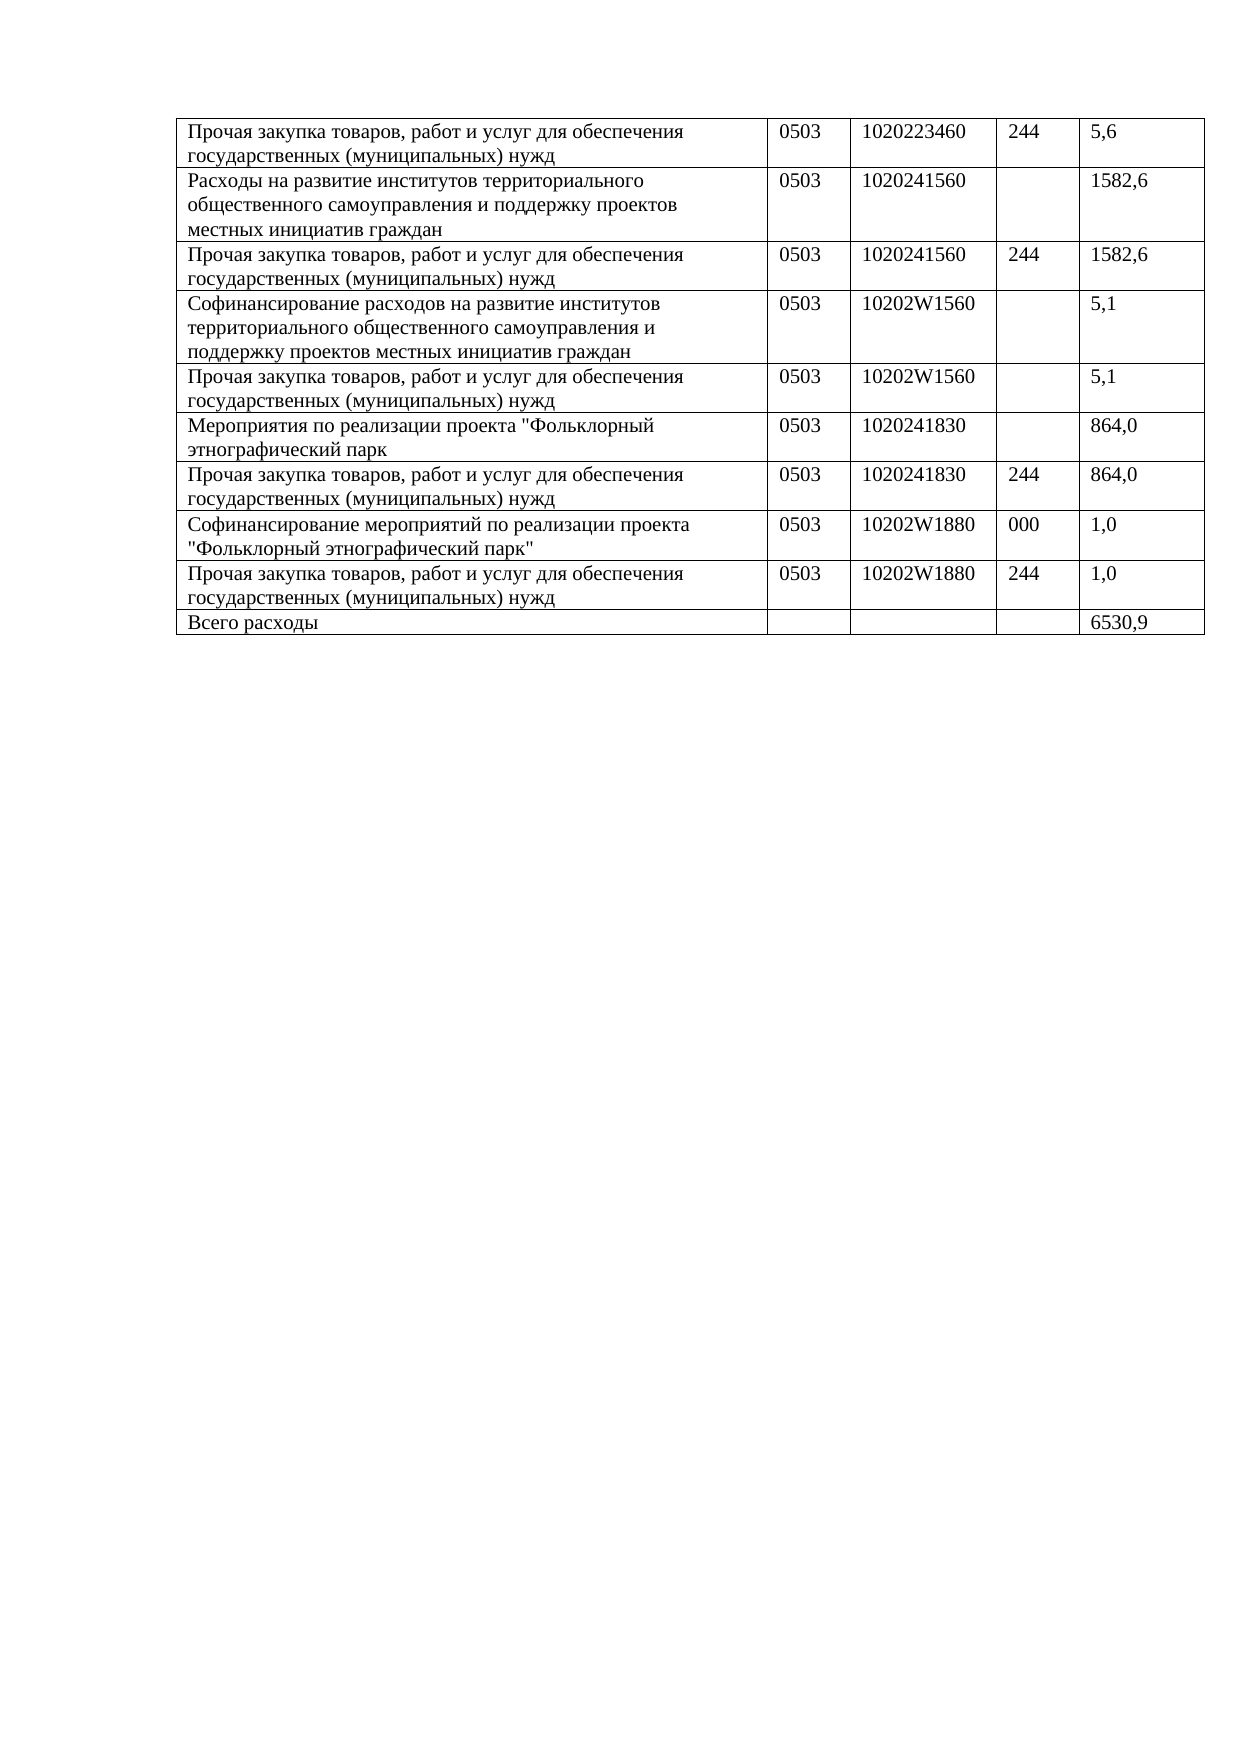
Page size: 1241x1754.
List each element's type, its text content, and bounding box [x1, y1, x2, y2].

table_cell 1,0 [1080, 561, 1204, 609]
table_cell [997, 168, 1079, 241]
table_cell 10202W1560 [851, 291, 996, 363]
table_cell 10202W1560 [851, 364, 996, 412]
table_cell 6530,9 [1080, 610, 1204, 634]
table_cell 1020241560 [851, 168, 996, 241]
table_cell 5,6 [1080, 119, 1204, 167]
table_cell 0503 [768, 119, 850, 167]
table_cell Софинансирование расходов на развитие институтов территориального общественного самоуправления и поддержку проектов местных инициатив граждан [177, 291, 767, 363]
table_cell 0503 [768, 413, 850, 461]
table_cell Прочая закупка товаров, работ и услуг для обеспечения государственных (муниципальных) нужд [177, 364, 767, 412]
table_cell [997, 291, 1079, 363]
table_cell 1,0 [1080, 511, 1204, 559]
table_cell Мероприятия по реализации проекта "Фольклорный этнографический парк [177, 413, 767, 461]
table_cell 000 [997, 511, 1079, 559]
table_cell 0503 [768, 168, 850, 241]
table_cell 5,1 [1080, 364, 1204, 412]
table_cell Всего расходы [177, 610, 767, 634]
table_cell 10202W1880 [851, 511, 996, 559]
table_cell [177, 119, 767, 167]
table_cell Прочая закупка товаров, работ и услуг для обеспечения государственных (муниципальных) нужд [177, 561, 767, 609]
table_cell 0503 [768, 462, 850, 510]
table_cell 1020241830 [851, 462, 996, 510]
table_cell 1020223460 [851, 119, 996, 167]
table_cell 1020241830 [851, 413, 996, 461]
table_cell 244 [997, 462, 1079, 510]
table_cell 1582,6 [1080, 168, 1204, 241]
table_cell 864,0 [1080, 413, 1204, 461]
table_cell Прочая закупка товаров, работ и услуг для обеспечения государственных (муниципальных) нужд [177, 242, 767, 290]
table_cell Расходы на развитие институтов территориального общественного самоуправления и поддержку проектов местных инициатив граждан [177, 168, 767, 241]
table_cell 0503 [768, 291, 850, 363]
table_cell 864,0 [1080, 462, 1204, 510]
table_cell 244 [997, 119, 1079, 167]
table_cell 1020241560 [851, 242, 996, 290]
table_cell 0503 [768, 242, 850, 290]
table_cell 244 [997, 242, 1079, 290]
table_cell Прочая закупка товаров, работ и услуг для обеспечения государственных (муниципальных) нужд [177, 462, 767, 510]
table_cell [997, 610, 1079, 634]
table_cell 0503 [768, 511, 850, 559]
table_cell [997, 413, 1079, 461]
table_cell Софинансирование мероприятий по реализации проекта "Фольклорный этнографический парк" [177, 511, 767, 559]
table_cell [851, 610, 996, 634]
table_cell 10202W1880 [851, 561, 996, 609]
table_cell 1582,6 [1080, 242, 1204, 290]
table_cell 0503 [768, 561, 850, 609]
table_cell [768, 610, 850, 634]
table_cell 244 [997, 561, 1079, 609]
table_cell 0503 [768, 364, 850, 412]
table_cell [997, 364, 1079, 412]
table_cell 5,1 [1080, 291, 1204, 363]
